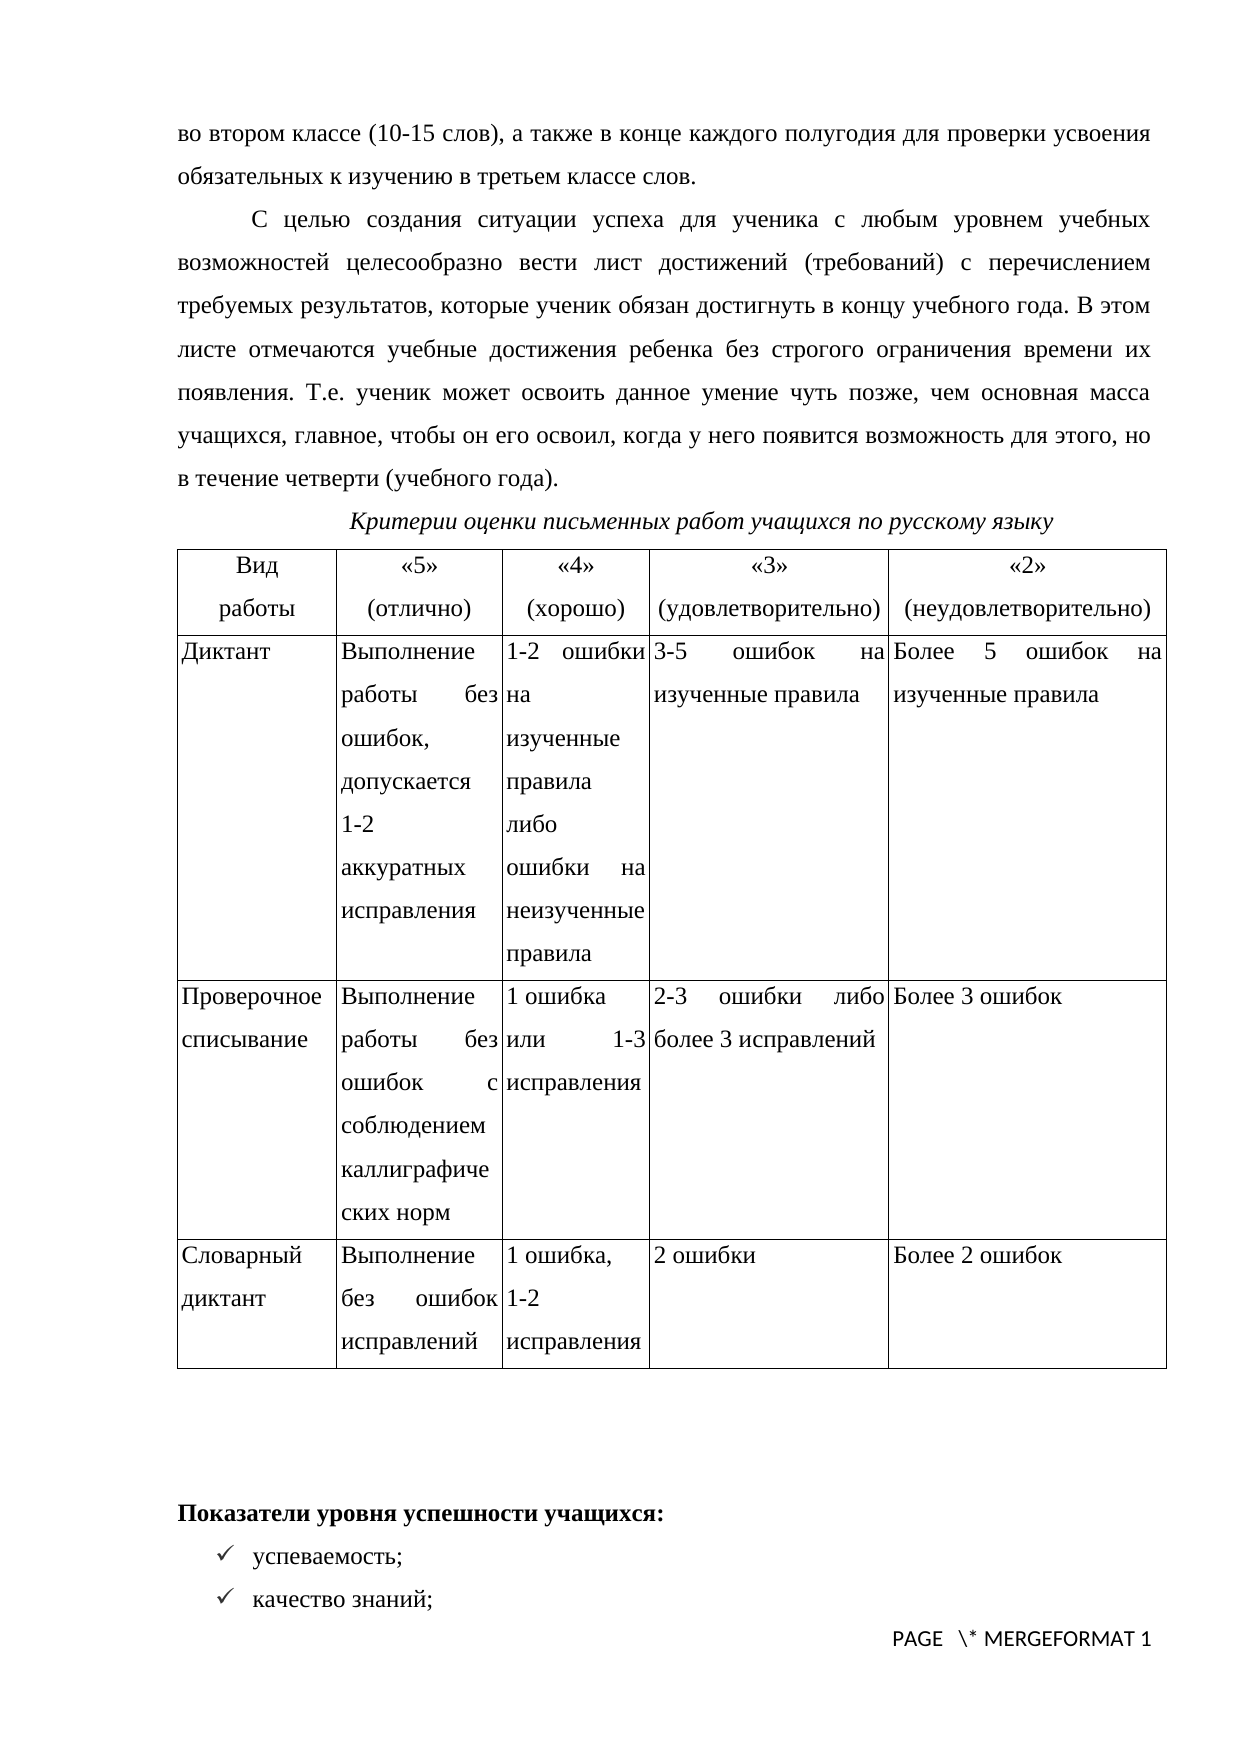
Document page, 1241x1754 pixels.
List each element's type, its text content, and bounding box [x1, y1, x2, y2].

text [177, 118, 1152, 190]
table_cell 2 ошибки [650, 1240, 888, 1368]
table_cell Более 2 ошибок [889, 1240, 1166, 1368]
table_cell Выполнение работы без ошибок с соблюдением каллиграфических норм [337, 981, 502, 1239]
table_header «4» (хорошо) [503, 550, 649, 635]
table_header «2» (неудовлетворительно) [889, 550, 1166, 635]
table_header Вид работы [178, 550, 336, 635]
table_header «3» (удовлетворительно) [650, 550, 888, 635]
text С целью создания ситуации успеха для ученика с любым уровнем учебных возможностей целесообразно вести лист достижений (требований) с перечислением требуемых результатов, которые ученик обязан достигнуть в концу учебного года. В этом листе отмечаются учебные достижения ребенка без строгого ограничения времени их появления. Т.е. ученик может освоить данное умение чуть позже, чем основная масса учащихся, главное, чтобы он его освоил, когда у него появится возможность для этого, но в течение четверти (учебного года). [177, 204, 1152, 492]
list качество знаний; [215, 1584, 1152, 1613]
table_cell 3-5 ошибок на изученные правила [650, 636, 888, 980]
table_cell Проверочное списывание [178, 981, 336, 1239]
text Критерии оценки письменных работ учащихся по русскому языку [177, 506, 1152, 535]
table_cell Более 5 ошибок на изученные правила [889, 636, 1166, 980]
table_cell 1 ошибка, 1-2 исправления [503, 1240, 649, 1368]
table_cell Диктант [178, 636, 336, 980]
text Показатели уровня успешности учащихся: [177, 1498, 1152, 1527]
table_header «5» (отлично) [337, 550, 502, 635]
table_cell 1 ошибка или 1-3 исправления [503, 981, 649, 1239]
table_cell Выполнение без ошибок исправлений [337, 1240, 502, 1368]
table_cell Выполнение работы без ошибок, допускается 1-2 аккуратных исправления [337, 636, 502, 980]
table_cell 2-3 ошибки либо более 3 исправлений [650, 981, 888, 1239]
table_cell Словарный диктант [178, 1240, 336, 1368]
table_cell 1-2 ошибки на изученные правила либо ошибки на неизученные правила [503, 636, 649, 980]
list успеваемость; [215, 1541, 1152, 1570]
table_cell Более 3 ошибок [889, 981, 1166, 1239]
